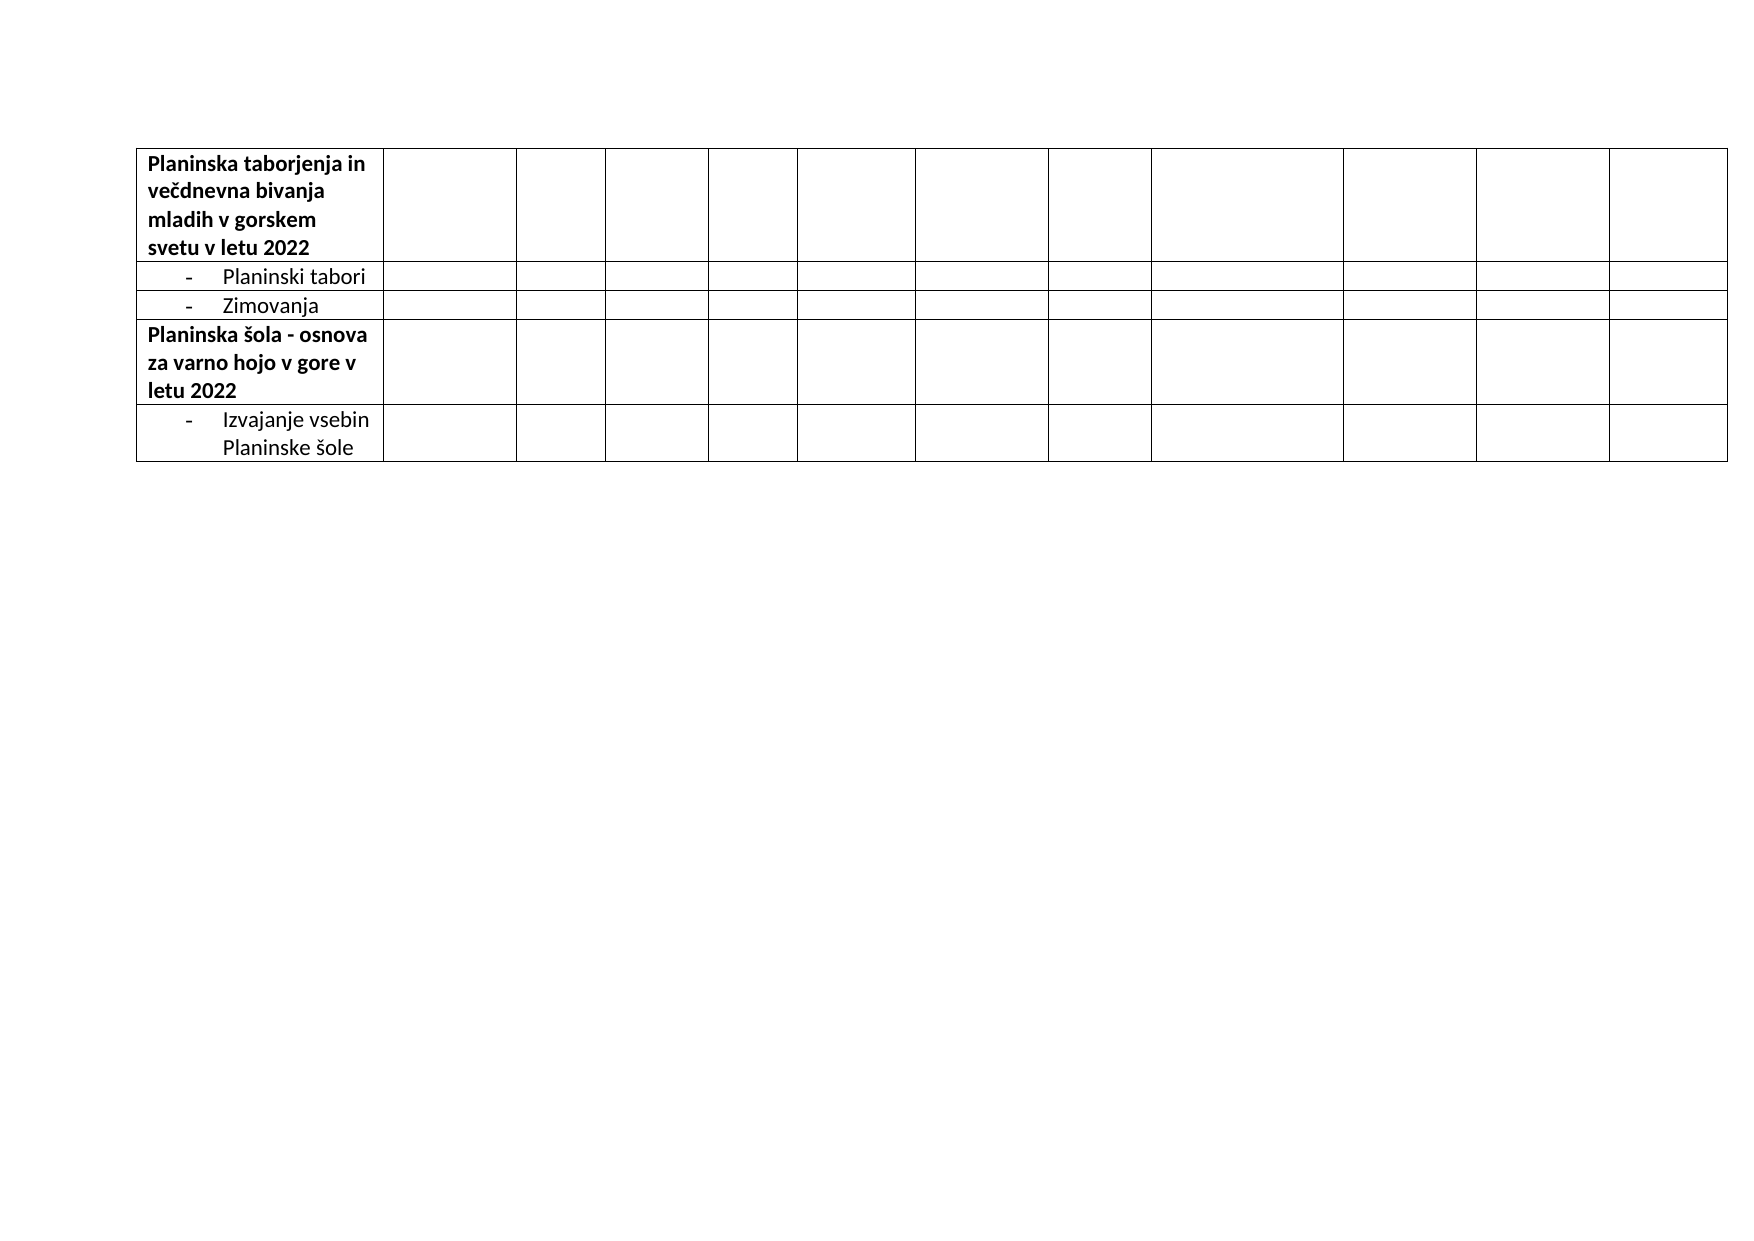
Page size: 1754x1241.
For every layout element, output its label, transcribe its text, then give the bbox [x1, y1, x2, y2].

table_cell [1610, 149, 1727, 261]
table_cell [1344, 320, 1476, 404]
table_cell [916, 405, 1048, 461]
table_cell [1477, 320, 1609, 404]
table_cell [1049, 405, 1151, 461]
table_cell Planinski tabori [137, 262, 383, 290]
table_cell [916, 320, 1048, 404]
table_cell [1049, 149, 1151, 261]
table_cell [1049, 291, 1151, 319]
table_cell [606, 291, 708, 319]
table_cell [606, 320, 708, 404]
table_cell [384, 262, 516, 290]
table_cell [709, 405, 797, 461]
table_cell [916, 262, 1048, 290]
table_cell Izvajanje vsebin Planinske šole [137, 405, 383, 461]
table_cell [1152, 262, 1343, 290]
table_cell [1477, 405, 1609, 461]
table_cell [384, 405, 516, 461]
table_cell [517, 262, 605, 290]
table_cell [606, 405, 708, 461]
table_cell [709, 149, 797, 261]
table_cell [517, 149, 605, 261]
table_cell [1477, 149, 1609, 261]
table_cell [384, 320, 516, 404]
table_cell [1152, 291, 1343, 319]
table_cell [384, 291, 516, 319]
table_cell [1152, 405, 1343, 461]
table_cell [1344, 149, 1476, 261]
table_cell [1610, 262, 1727, 290]
table_cell [1049, 320, 1151, 404]
table_cell [517, 291, 605, 319]
table_cell Zimovanja [137, 291, 383, 319]
table_cell [798, 291, 915, 319]
table_cell [1049, 262, 1151, 290]
table_cell [916, 149, 1048, 261]
table_cell [798, 262, 915, 290]
table_cell [1152, 320, 1343, 404]
table_cell [916, 291, 1048, 319]
table_cell [606, 262, 708, 290]
table_cell [1344, 291, 1476, 319]
table_cell [517, 320, 605, 404]
table_cell [1610, 320, 1727, 404]
table_cell [798, 149, 915, 261]
table_cell [709, 291, 797, 319]
table_cell [798, 320, 915, 404]
table_cell Planinska šola - osnova za varno hojo v gore v letu 2022 [137, 320, 383, 404]
table_cell [798, 405, 915, 461]
table_cell [709, 320, 797, 404]
table_cell [1477, 262, 1609, 290]
table_cell Planinska taborjenja in večdnevna bivanja mladih v gorskem svetu v letu 2022 [137, 149, 383, 261]
table_cell [1477, 291, 1609, 319]
table_cell [1344, 405, 1476, 461]
table_cell [1344, 262, 1476, 290]
table_cell [1152, 149, 1343, 261]
table_cell [606, 149, 708, 261]
table_cell [709, 262, 797, 290]
table_cell [1610, 291, 1727, 319]
table_cell [517, 405, 605, 461]
table_cell [1610, 405, 1727, 461]
table_cell [384, 149, 516, 261]
